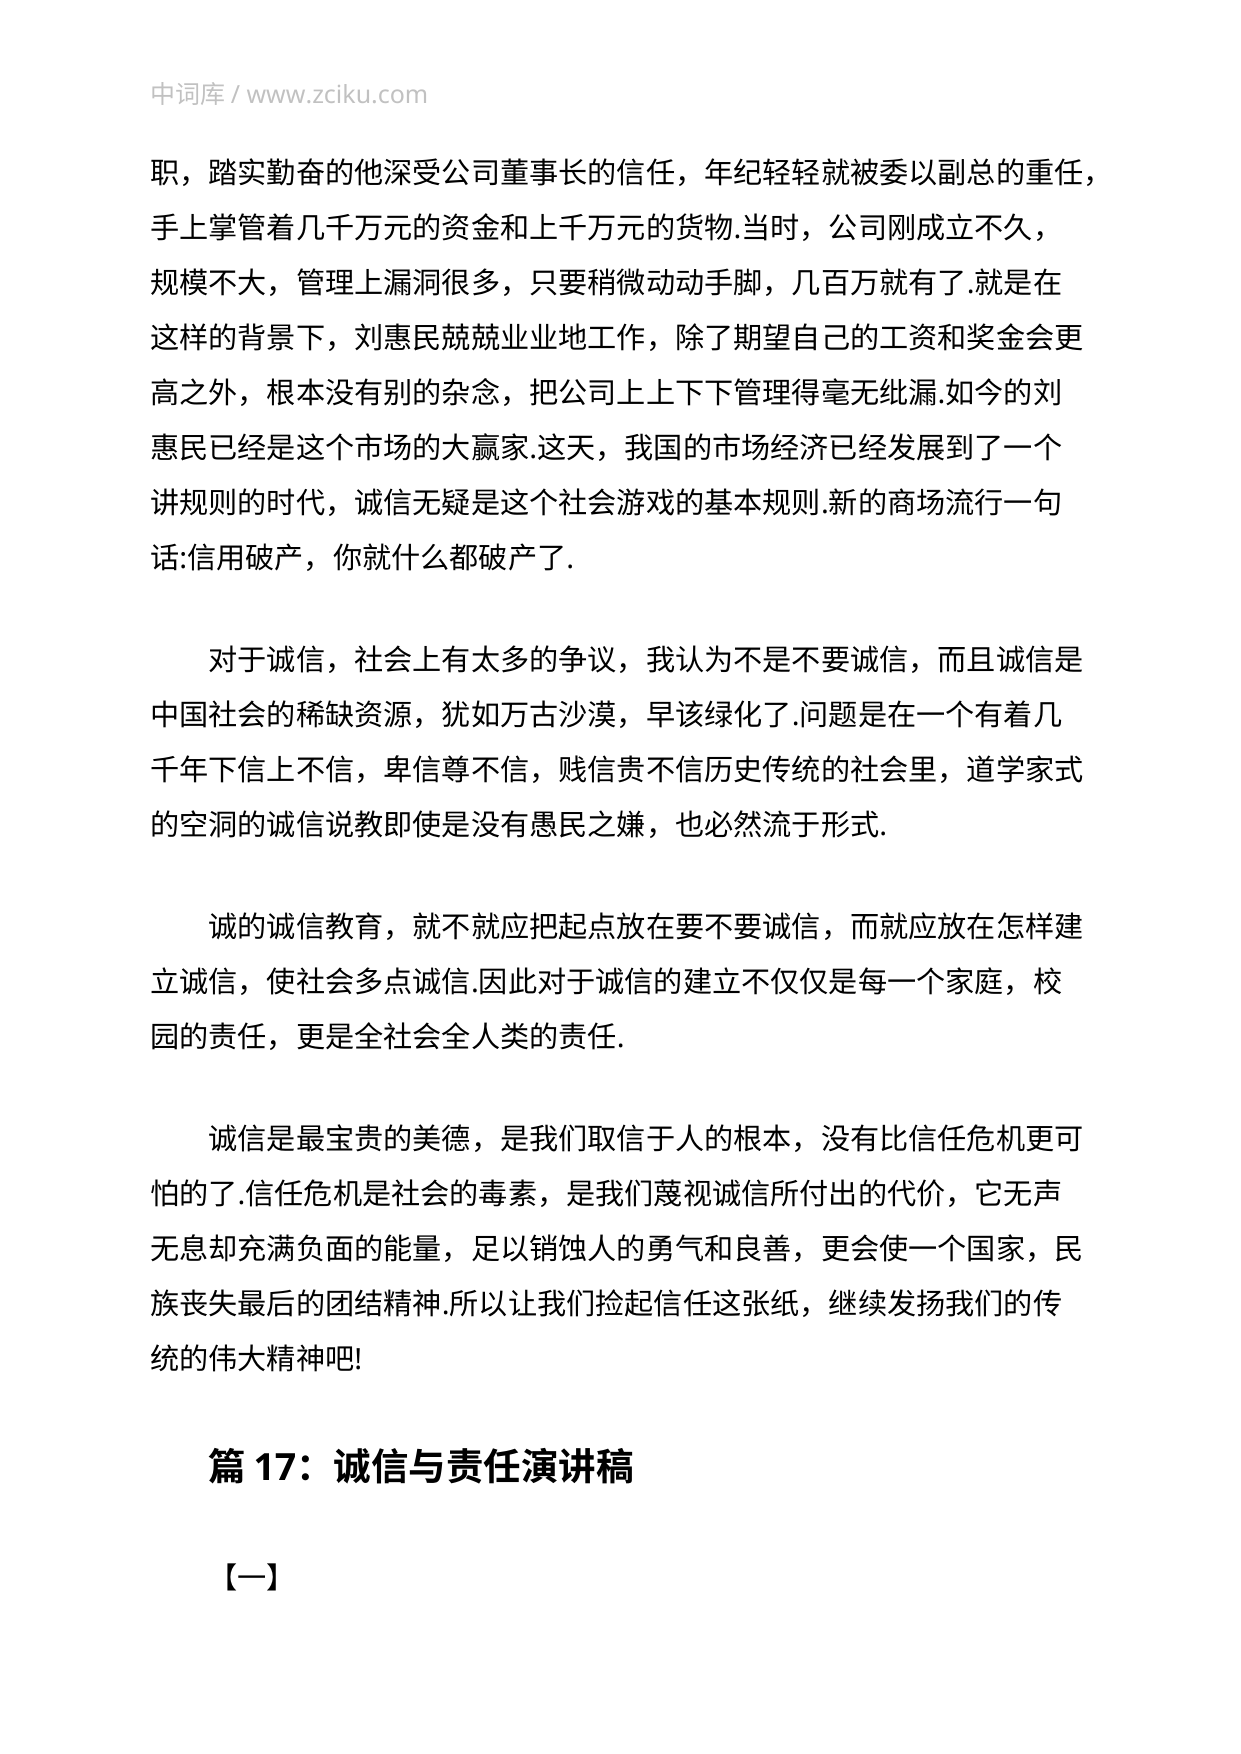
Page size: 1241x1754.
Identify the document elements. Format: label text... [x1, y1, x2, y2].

text 诚信是最宝贵的美德，是我们取信于人的根本，没有比信任危机更可怕的了.信任危机是社会的毒素，是我们蔑视诚信所付出的代价，它无声无息却充满负面的能量，足以销蚀人的勇气和良善，更会使一个国家，民族丧失最后的团结精神.所以让我们捡起信任这张纸，继续发扬我们的传统的伟大精神吧! [150, 1115, 1090, 1378]
text 【一】 [150, 1555, 1090, 1597]
text 篇17：诚信与责任演讲稿 [150, 1437, 1090, 1492]
text 诚的诚信教育，就不就应把起点放在要不要诚信，而就应放在怎样建立诚信，使社会多点诚信.因此对于诚信的建立不仅仅是每一个家庭，校园的责任，更是全社会全人类的责任. [150, 903, 1090, 1056]
text 对于诚信，社会上有太多的争议，我认为不是不要诚信，而且诚信是中国社会的稀缺资源，犹如万古沙漠，早该绿化了.问题是在一个有着几千年下信上不信，卑信尊不信，贱信贵不信历史传统的社会里，道学家式的空洞的诚信说教即使是没有愚民之嫌，也必然流于形式. [150, 637, 1090, 844]
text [150, 150, 1090, 577]
